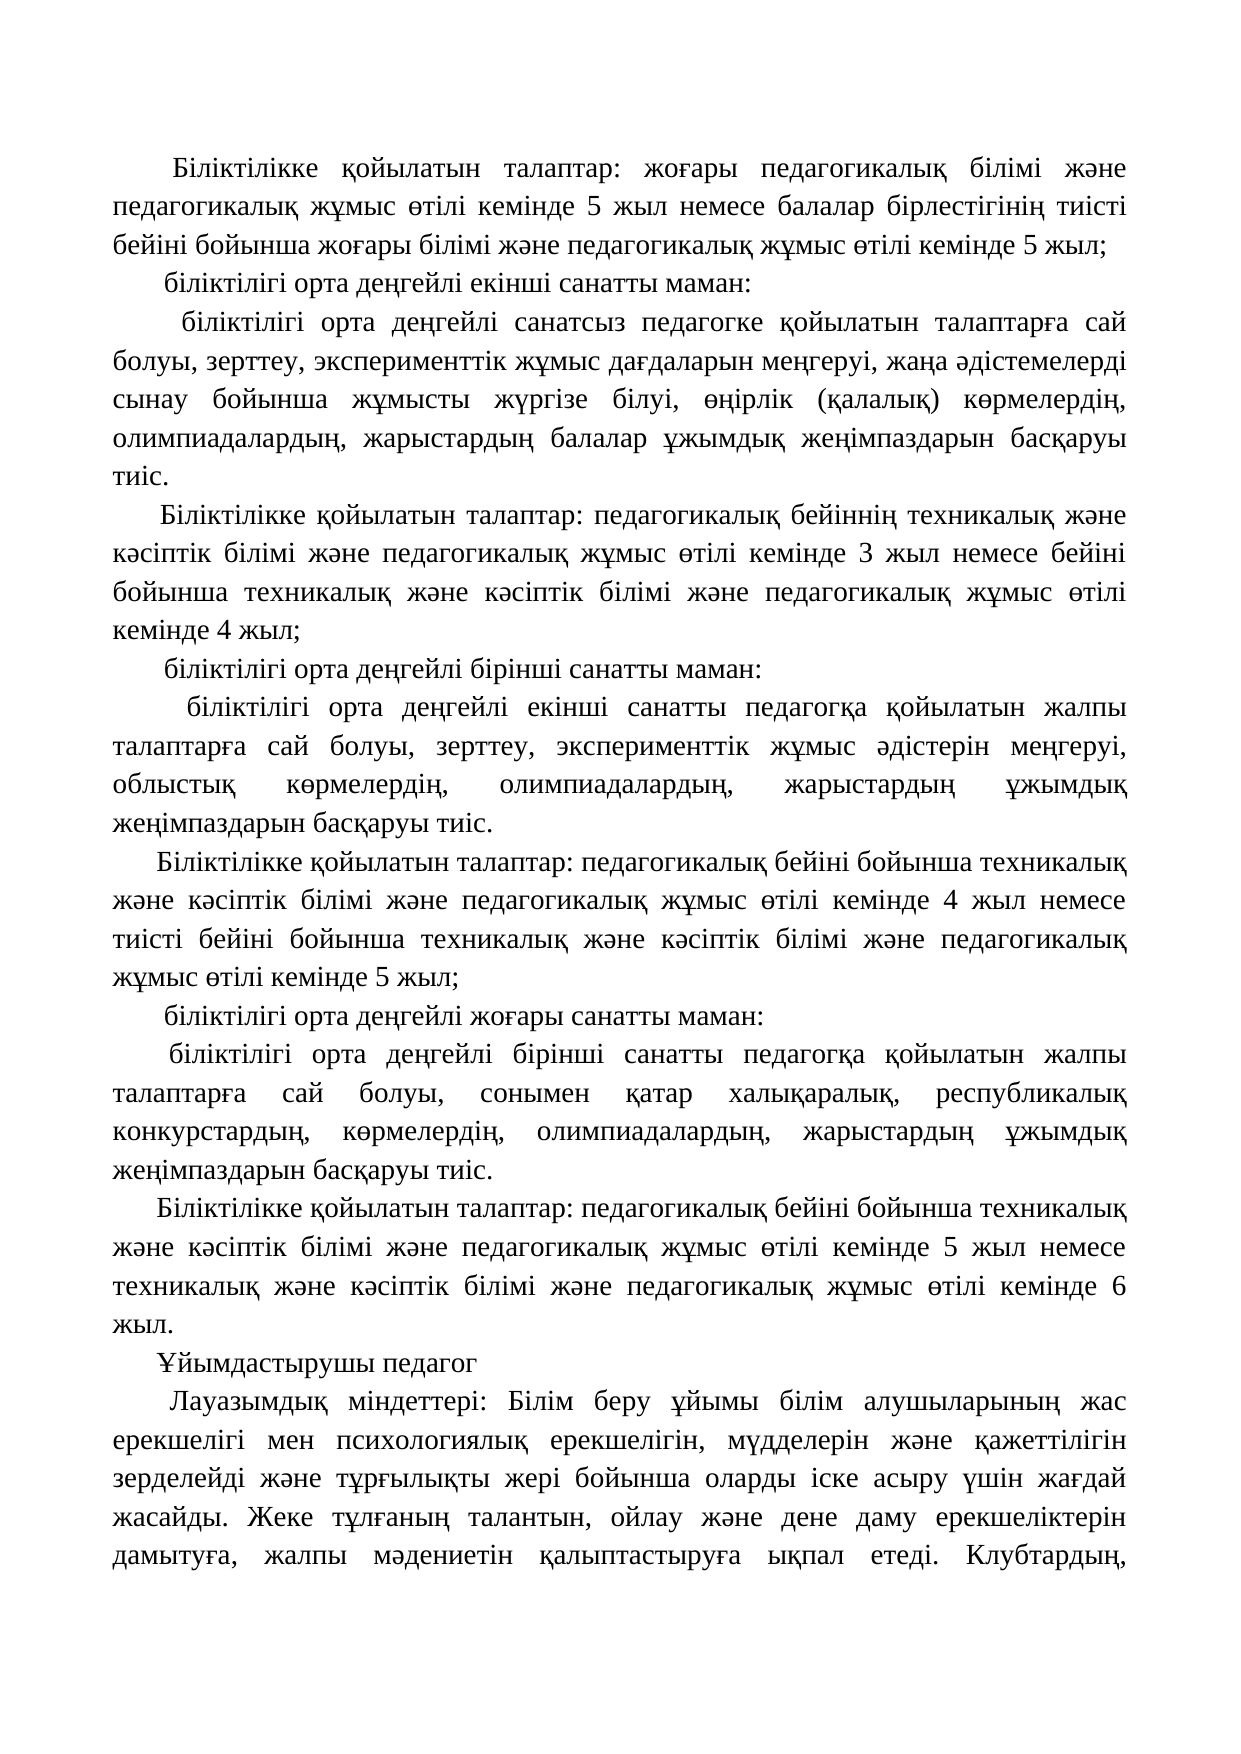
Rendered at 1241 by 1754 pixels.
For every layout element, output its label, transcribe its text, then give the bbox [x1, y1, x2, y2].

text біліктілігі орта деңгейлі жоғары санатты маман: [112, 998, 1128, 1031]
text Бiлiктiлiкке қойылатын талаптар: педагогикалық бейіннің техникалық және кәсіптік бiлiмі және педагогикалық жұмыс өтілі кемінде 3 жыл немесе бейіні бойынша техникалық және кәсіптік бiлiмі және педагогикалық жұмыс өтілі кемінде 4 жыл; [112, 497, 1128, 646]
text біліктілігі орта деңгейлі бірінші санатты маман: [112, 651, 1128, 684]
text біліктілігі орта деңгейлі екiншi санатты маман: [112, 266, 1128, 299]
text Бiлiктiлiкке қойылатын талаптар: педагогикалық бейіні бойынша техникалық және кәсіптік бiлiмі және педагогикалық жұмыс өтілі кемінде 5 жыл немесе техникалық және кәсіптік бiлiмі және педагогикалық жұмыс өтілі кемінде 6 жыл. [112, 1191, 1128, 1340]
text Ұйымдастырушы педагог [112, 1345, 1128, 1378]
text Бiлiктiлiкке қойылатын талаптар: педагогикалық бейіні бойынша техникалық және кәсіптік бiлiмі және педагогикалық жұмыс өтілі кемінде 4 жыл немесе тиісті бейіні бойынша техникалық және кәсіптік білімі және педагогикалық жұмыс өтілі кемінде 5 жыл; [112, 844, 1128, 993]
text біліктілігі орта деңгейлі санатсыз педагогке қойылатын талаптарға сай болуы, зерттеу, эксперименттік жұмыс дағдаларын меңгеруі, жаңа әдістемелерді сынау бойынша жұмысты жүргізе білуі, өңірлік (қалалық) көрмелердің, олимпиадалардың, жарыстардың балалар ұжымдық жеңімпаздарын басқаруы тиіс. [112, 304, 1128, 492]
text біліктілігі орта деңгейлі екінші санатты педагогқа қойылатын жалпы талаптарға сай болуы, зерттеу, эксперименттік жұмыс әдістерін меңгеруі, облыстық көрмелердің, олимпиадалардың, жарыстардың ұжымдық жеңімпаздарын басқаруы тиіс. [112, 689, 1128, 839]
text Бiлiктiлiкке қойылатын талаптар: жоғары педагогикалық бiлiмі және педагогикалық жұмыс өтілі кемінде 5 жыл немесе балалар бірлестігінің тиісті бейіні бойынша жоғары бiлiмі және педагогикалық жұмыс өтілі кемінде 5 жыл; [112, 150, 1128, 261]
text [112, 1383, 1128, 1571]
text біліктілігі орта деңгейлі бірінші санатты педагогқа қойылатын жалпы талаптарға сай болуы, сонымен қатар халықаралық, республикалық конкурстардың, көрмелердің, олимпиадалардың, жарыстардың ұжымдық жеңімпаздарын басқаруы тиіс. [112, 1036, 1128, 1186]
